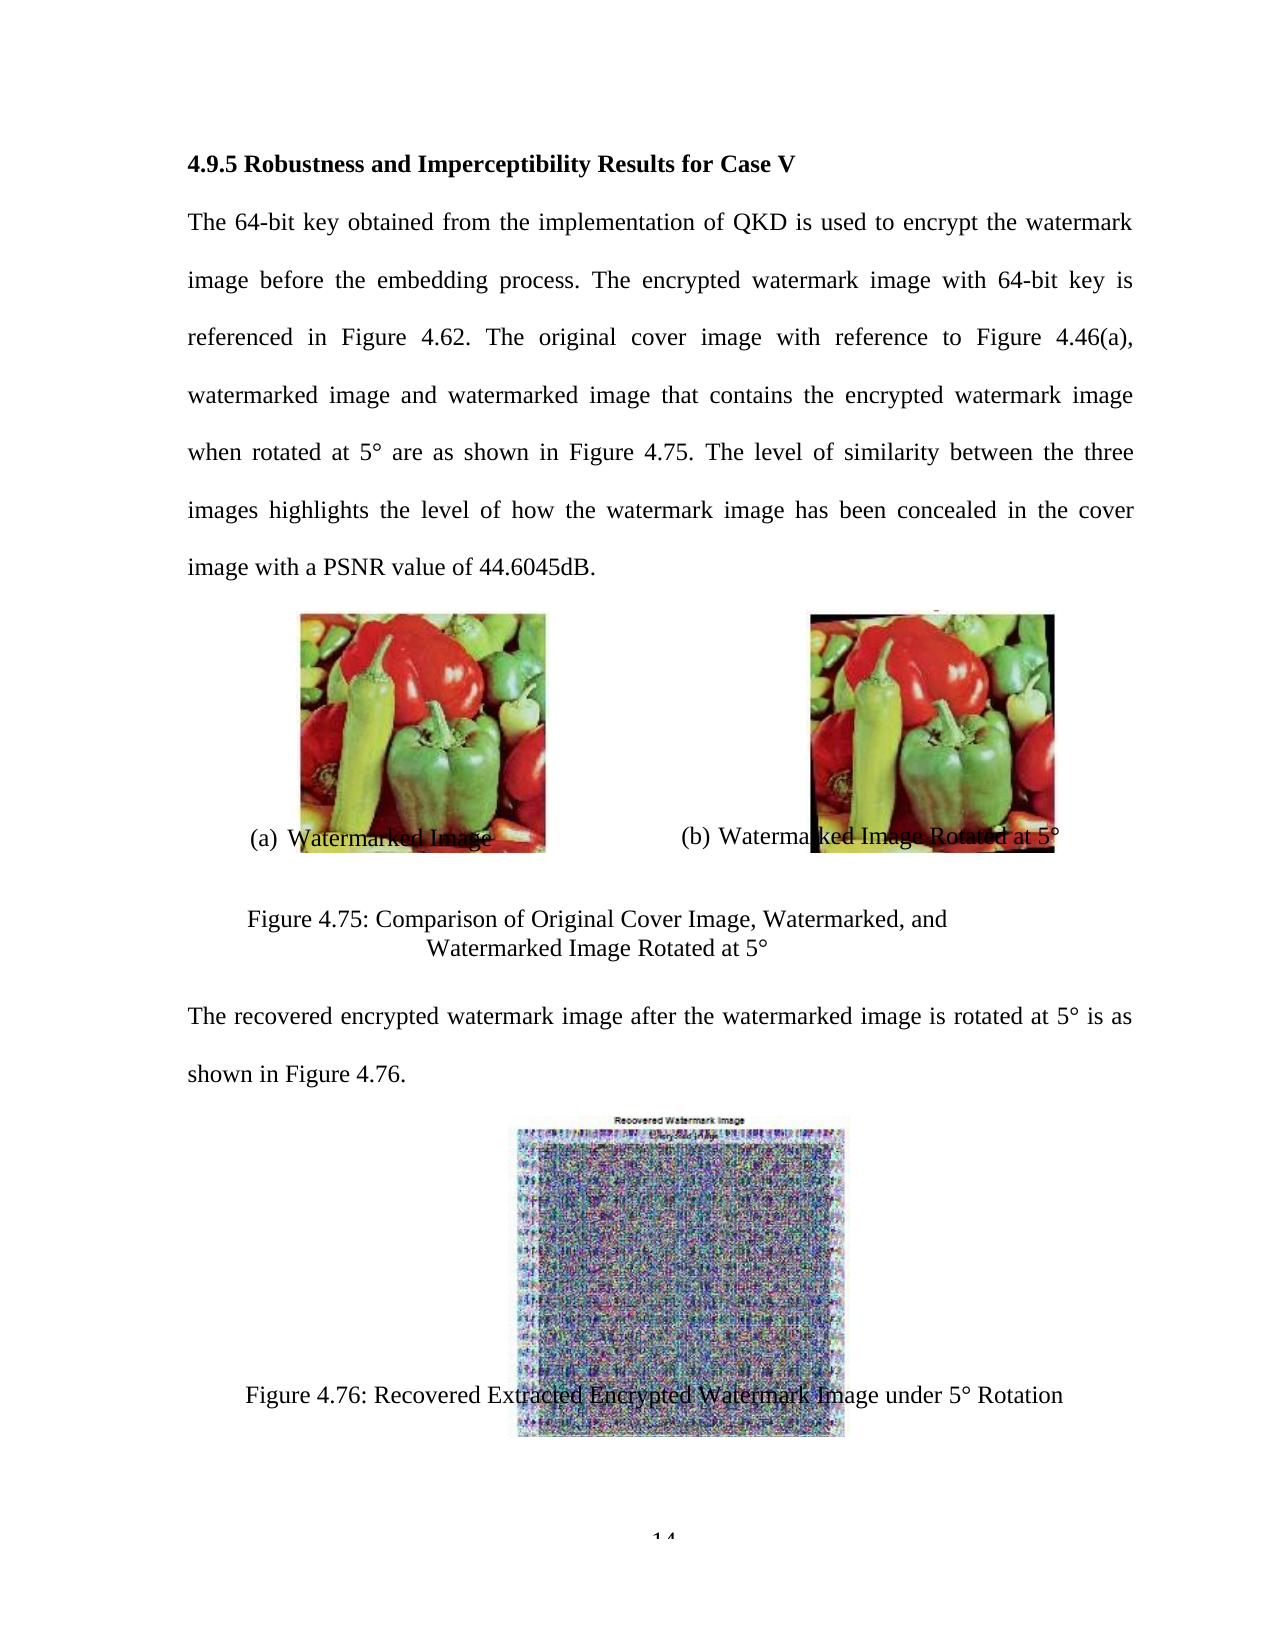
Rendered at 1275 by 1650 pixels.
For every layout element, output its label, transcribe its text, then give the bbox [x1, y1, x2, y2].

text Figure 4.75: Comparison of Original Cover Image, Watermarked, and [62, 906, 1132, 933]
picture [296, 611, 549, 853]
text Watermarked Image Rotated at 5° [149, 933, 1045, 962]
picture [806, 610, 1058, 853]
text The 64-bit key obtained from the implementation of QKD is used to encrypt the watermark image before the embedding process. The encrypted watermark image with 64-bit key is referenced in Figure 4.62. The original cover image with reference to Figure 4.46(a), watermarked image and watermarked image that contains the encrypted watermark image when rotated at 5° are as shown in Figure 4.75. The level of similarity between the three images highlights the level of how the watermark image has been concealed in the cover image with a PSNR value of 44.6045dB. [187, 207, 1134, 581]
text The recovered encrypted watermark image after the watermarked image is rotated at 5° is as shown in Figure 4.76. [187, 1001, 1134, 1088]
subtitle Robustness and Imperceptibility Results for Case V [187, 149, 1258, 178]
picture [508, 1116, 850, 1436]
